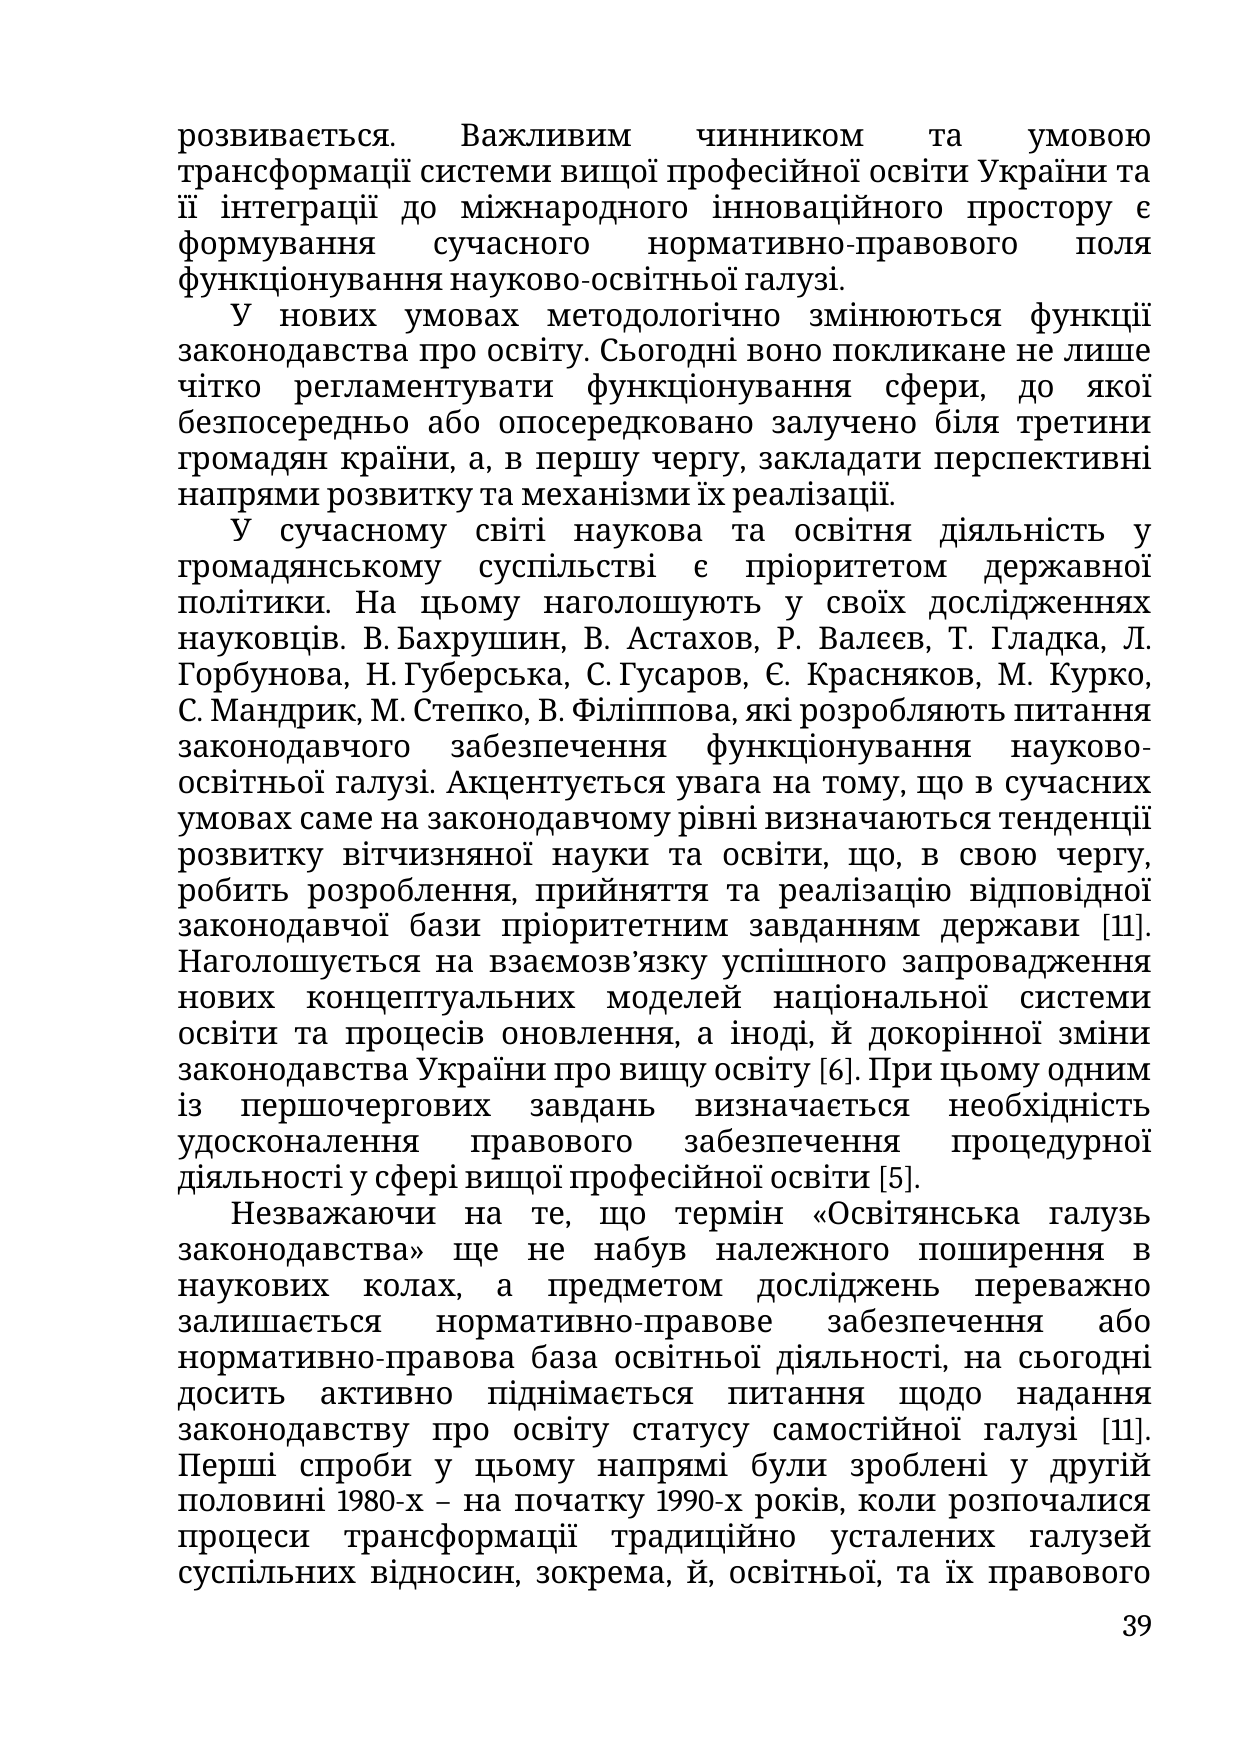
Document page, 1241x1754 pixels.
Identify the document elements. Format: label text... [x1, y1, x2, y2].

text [177, 118, 1152, 298]
text У нових умовах методологічно змінюються функції законодавства про освіту. Сьогодні воно покликане не лише чітко регламентувати функціонування сфери, до якої безпосередньо або опосередковано залучено біля третини громадян країни, а, в першу чергу, закладати перспективні напрями розвитку та механізми їх реалізації. [177, 298, 1152, 513]
text У сучасному світі наукова та освітня діяльність у громадянському суспільстві є пріоритетом державної політики. На цьому наголошують у своїх дослідженнях науковців. В. Бахрушин, В. Астахов, Р. Валєєв, Т. Гладка, Л. Горбунова, Н. Губерська, С. Гусаров, Є. Красняков, М. Курко, С. Мандрик, М. Степко, В. Філіппова, які розробляють питання законодавчого забезпечення функціонування науково-освітньої галузі. Акцентується увага на тому, що в сучасних умовах саме на законодавчому рівні визначаються тенденції розвитку вітчизняної науки та освіти, що, в свою чергу, робить розроблення, прийняття та реалізацію відповідної законодавчої бази пріоритетним завданням держави [11]. Наголошується на взаємозв’язку успішного запровадження нових концептуальних моделей національної системи освіти та процесів оновлення, а іноді, й докорінної зміни законодавства України про вищу освіту [6]. При цьому одним із першочергових завдань визначається необхідність удосконалення правового забезпечення процедурної діяльності у сфері вищої професійної освіти [5]. [177, 513, 1152, 1196]
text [177, 1196, 1152, 1592]
